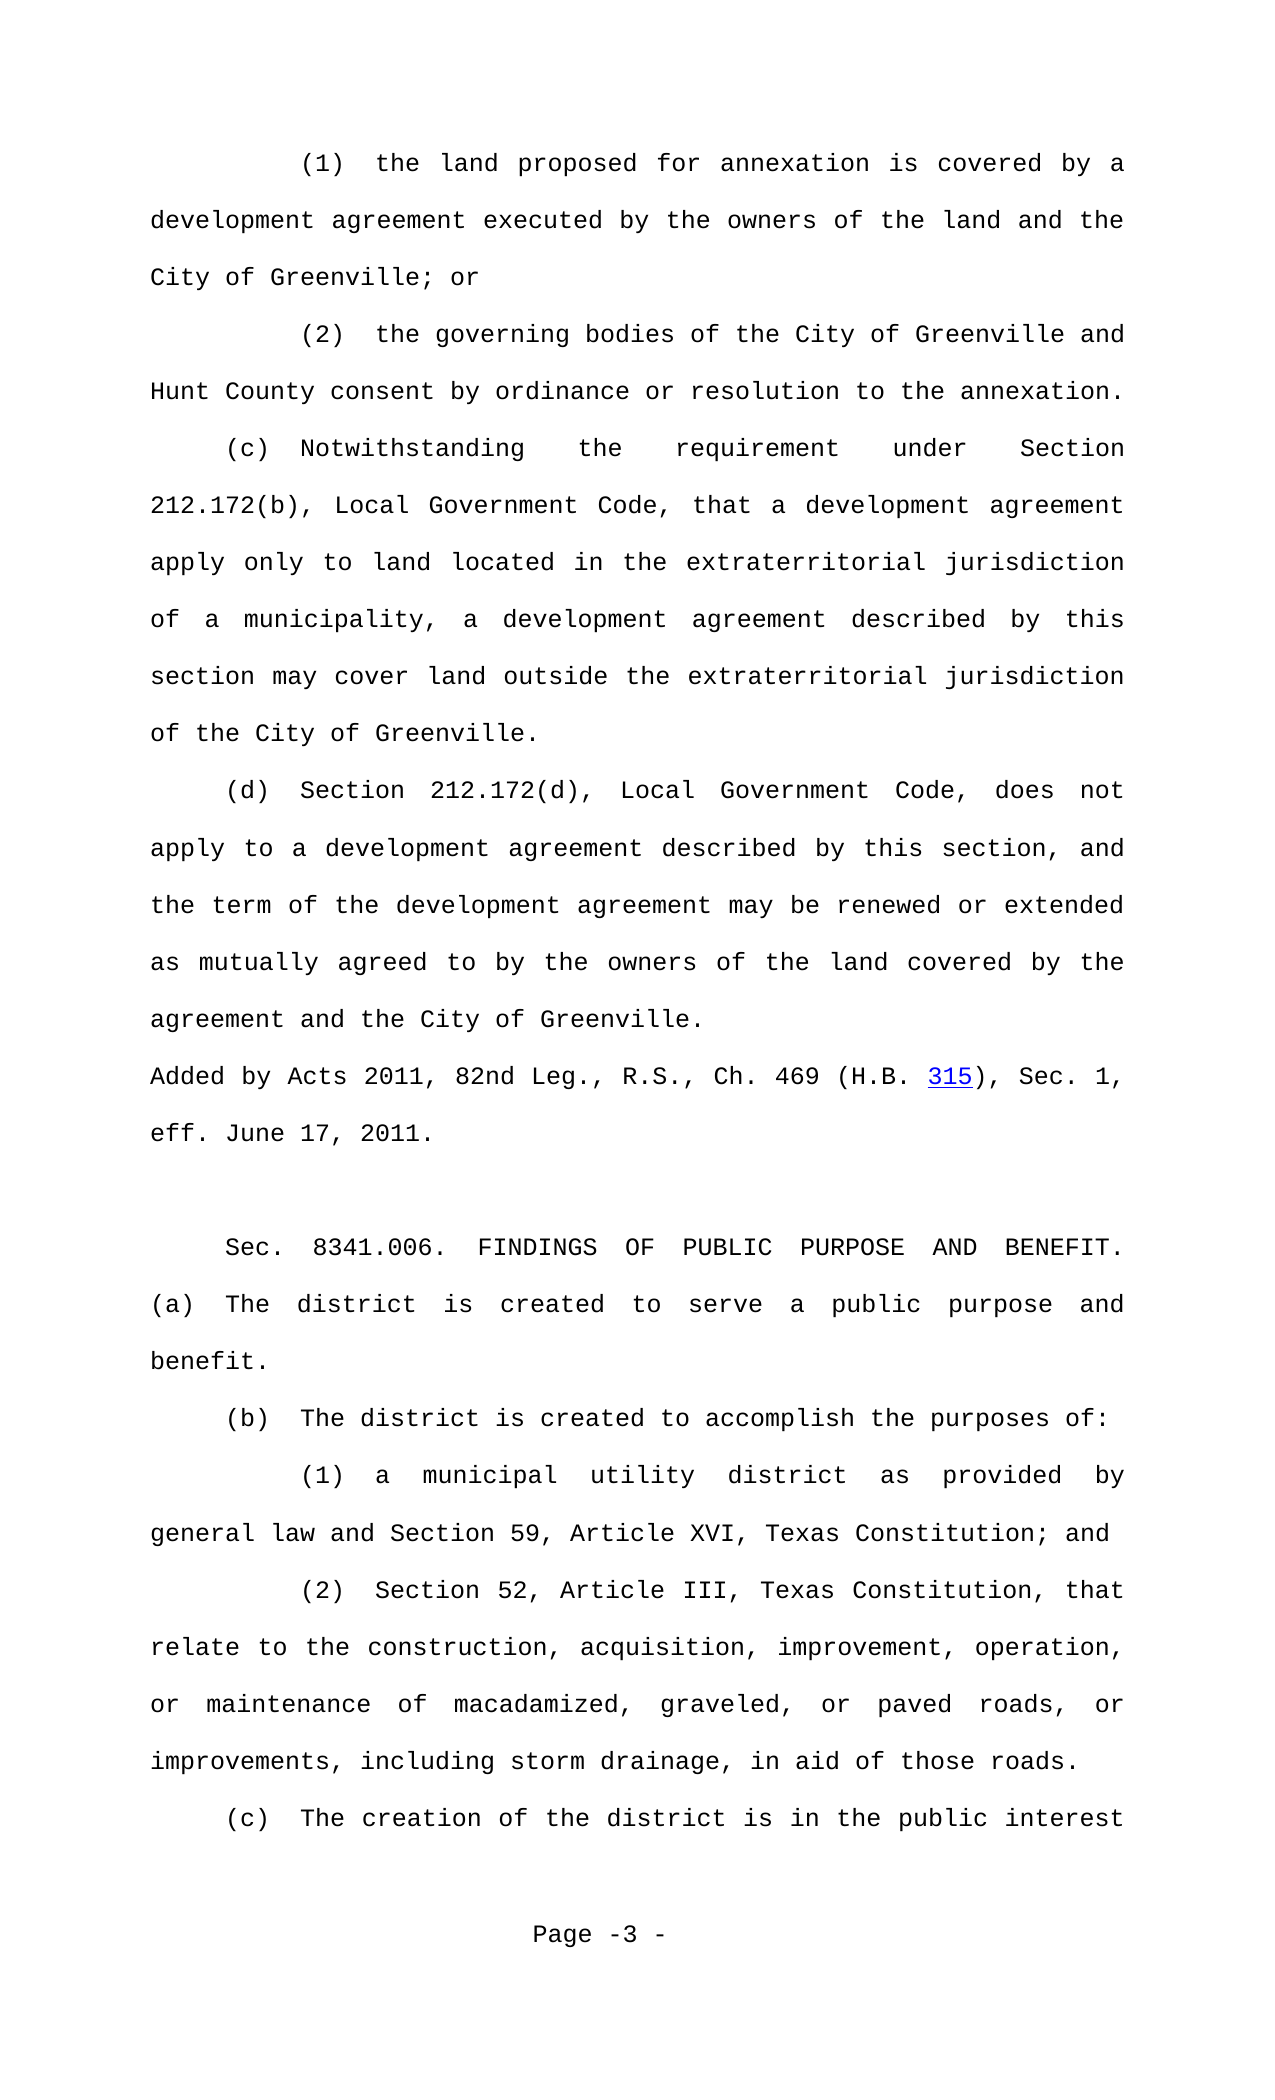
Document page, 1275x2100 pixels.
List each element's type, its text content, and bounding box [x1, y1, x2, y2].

text (d) Section 212.172(d), Local Government Code, does not apply to a development agreement described by this section, and the term of the development agreement may be renewed or extended as mutually agreed to by the owners of the land covered by the agreement and the City of Greenville. [150, 778, 1125, 1035]
text (1) the land proposed for annexation is covered by a development agreement executed by the owners of the land and the City of Greenville; or [150, 150, 1125, 293]
text (b) The district is created to accomplish the purposes of: [150, 1406, 1125, 1434]
text (2) the governing bodies of the City of Greenville and Hunt County consent by ordinance or resolution to the annexation. [150, 321, 1125, 407]
text Sec. 8341.006. FINDINGS OF PUBLIC PURPOSE AND BENEFIT. (a) The district is created to serve a public purpose and benefit. [150, 1234, 1125, 1377]
text (c) Notwithstanding the requirement under Section 212.172(b), Local Government Code, that a development agreement apply only to land located in the extraterritorial jurisdiction of a municipality, a development agreement described by this section may cover land outside the extraterritorial jurisdiction of the City of Greenville. [150, 435, 1125, 749]
text Added by Acts 2011, 82nd Leg., R.S., Ch. 469 (H.B. 315), Sec. 1, eff. June 17, 2011. [150, 1063, 1125, 1149]
text (1) a municipal utility district as provided by general law and Section 59, Article XVI, Texas Constitution; and [150, 1463, 1125, 1548]
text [150, 1805, 1125, 1834]
text (2) Section 52, Article III, Texas Constitution, that relate to the construction, acquisition, improvement, operation, or maintenance of macadamized, graveled, or paved roads, or improvements, including storm drainage, in aid of those roads. [150, 1577, 1125, 1777]
